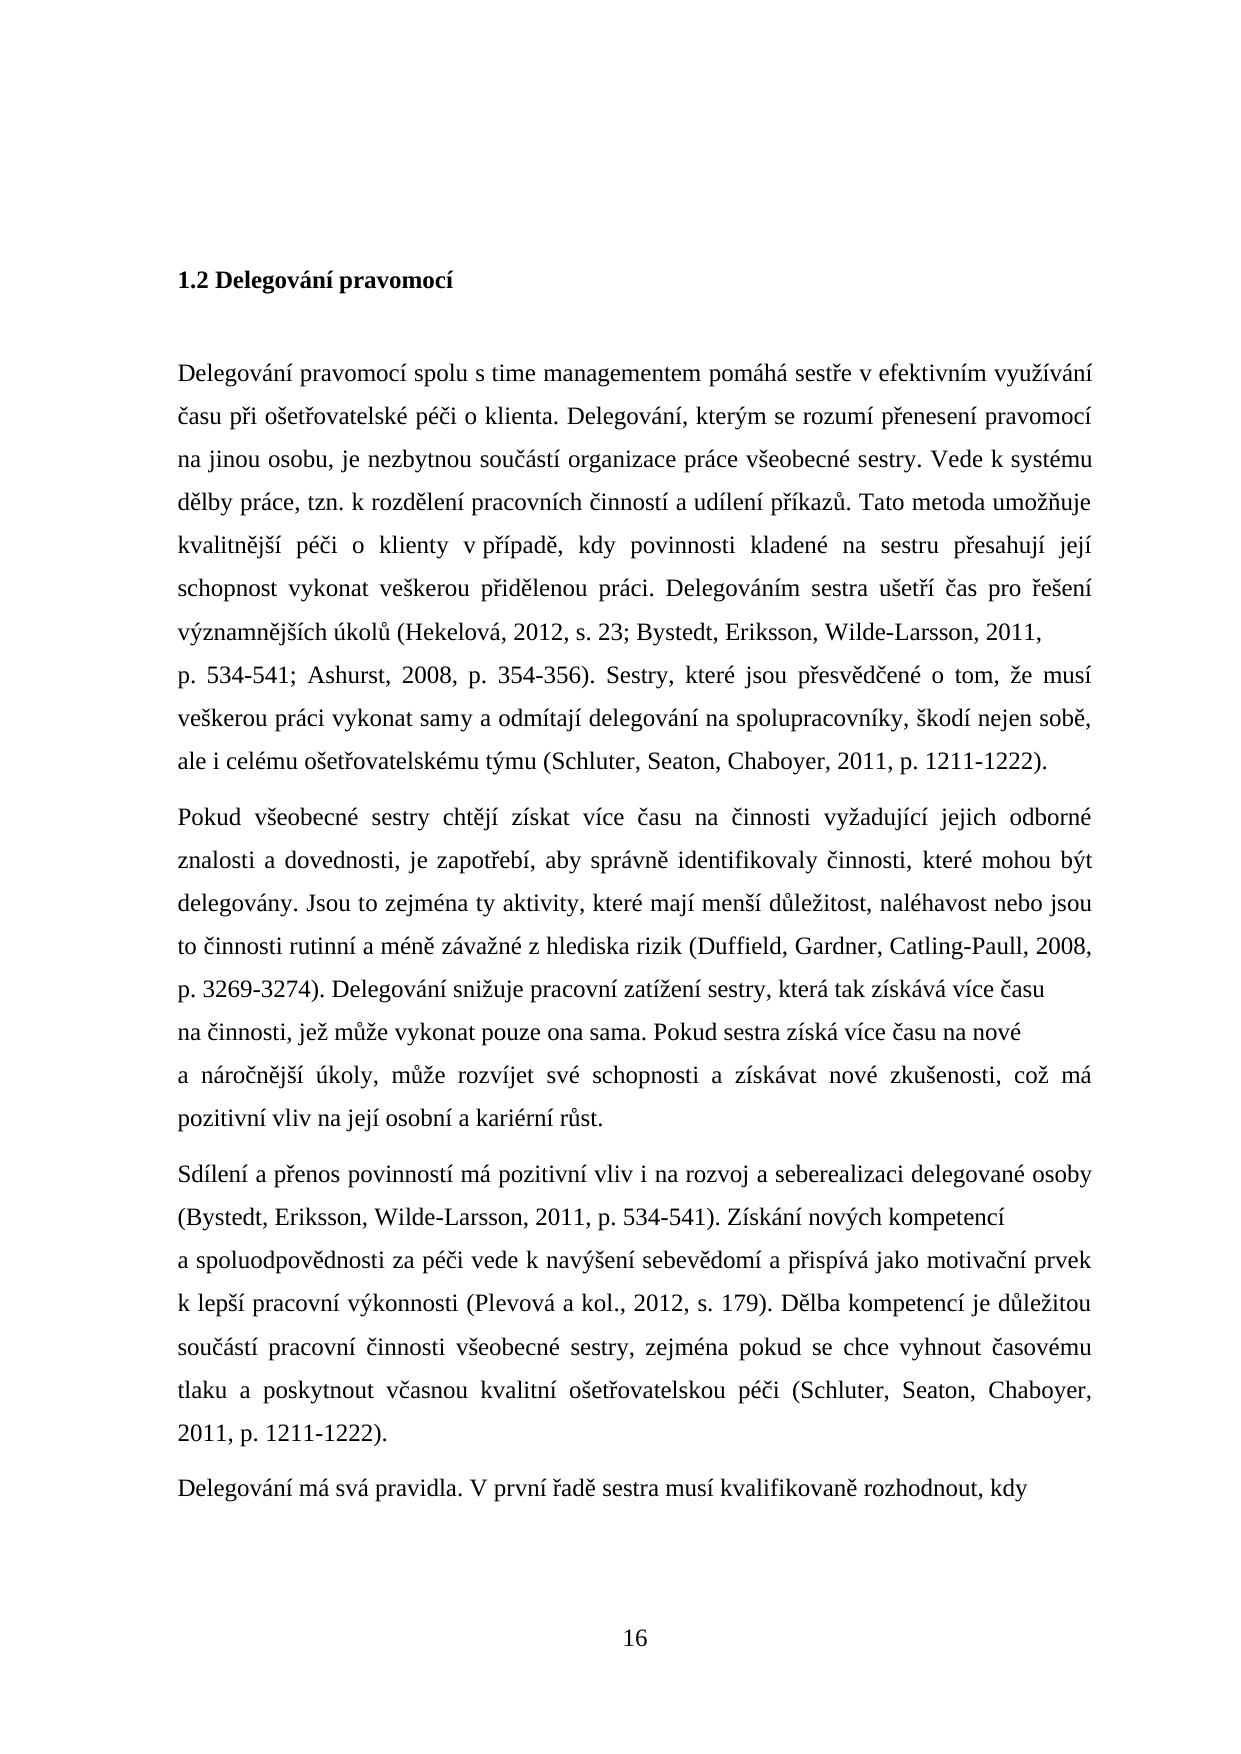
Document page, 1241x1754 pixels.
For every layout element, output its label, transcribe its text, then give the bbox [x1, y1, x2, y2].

text Delegování pravomocí spolu s time managementem pomáhá sestře v efektivním využívání času při ošetřovatelské péči o klienta. Delegování, kterým se rozumí přenesení pravomocí na jinou osobu, je nezbytnou součástí organizace práce všeobecné sestry. Vede k systému dělby práce, tzn. k rozdělení pracovních činností a udílení příkazů. Tato metoda umožňuje kvalitnější péči o klienty v případě, kdy povinnosti kladené na sestru přesahují její schopnost vykonat veškerou přidělenou práci. Delegováním sestra ušetří čas pro řešení významnějších úkolů (Hekelová, 2012, s. 23; Bystedt, Eriksson, Wilde-Larsson, 2011, [177, 358, 1092, 645]
text 1.2 Delegování pravomocí [177, 265, 1092, 293]
text na činnosti, jež může vykonat pouze ona sama. Pokud sestra získá více času na nové [177, 1017, 1092, 1046]
text p. 534-541; Ashurst, 2008, p. 354-356). Sestry, které jsou přesvědčené o tom, že musí veškerou práci vykonat samy a odmítají delegování na spolupracovníky, škodí nejen sobě, ale i celému ošetřovatelskému týmu (Schluter, Seaton, Chaboyer, 2011, p. 1211-1222). [177, 660, 1092, 775]
text a spoluodpovědnosti za péči vede k navýšení sebevědomí a přispívá jako motivační prvek k lepší pracovní výkonnosti (Plevová a kol., 2012, s. 179). Dělba kompetencí je důležitou součástí pracovní činnosti všeobecné sestry, zejména pokud se chce vyhnout časovému tlaku a poskytnout včasnou kvalitní ošetřovatelskou péči (Schluter, Seaton, Chaboyer, 2011, p. 1211-1222). [177, 1245, 1092, 1447]
text Sdílení a přenos povinností má pozitivní vliv i na rozvoj a seberealizaci delegované osoby (Bystedt, Eriksson, Wilde-Larsson, 2011, p. 534-541). Získání nových kompetencí [177, 1159, 1092, 1231]
text Delegování má svá pravidla. V první řadě sestra musí kvalifikovaně rozhodnout, kdy [177, 1473, 1092, 1502]
text a náročnější úkoly, může rozvíjet své schopnosti a získávat nové zkušenosti, což má pozitivní vliv na její osobní a kariérní růst. [177, 1060, 1092, 1132]
text Pokud všeobecné sestry chtějí získat více času na činnosti vyžadující jejich odborné znalosti a dovednosti, je zapotřebí, aby správně identifikovaly činnosti, které mohou být delegovány. Jsou to zejména ty aktivity, které mají menší důležitost, naléhavost nebo jsou to činnosti rutinní a méně závažné z hlediska rizik (Duffield, Gardner, Catling-Paull, 2008, p. 3269-3274). Delegování snižuje pracovní zatížení sestry, která tak získává více času [177, 802, 1092, 1003]
